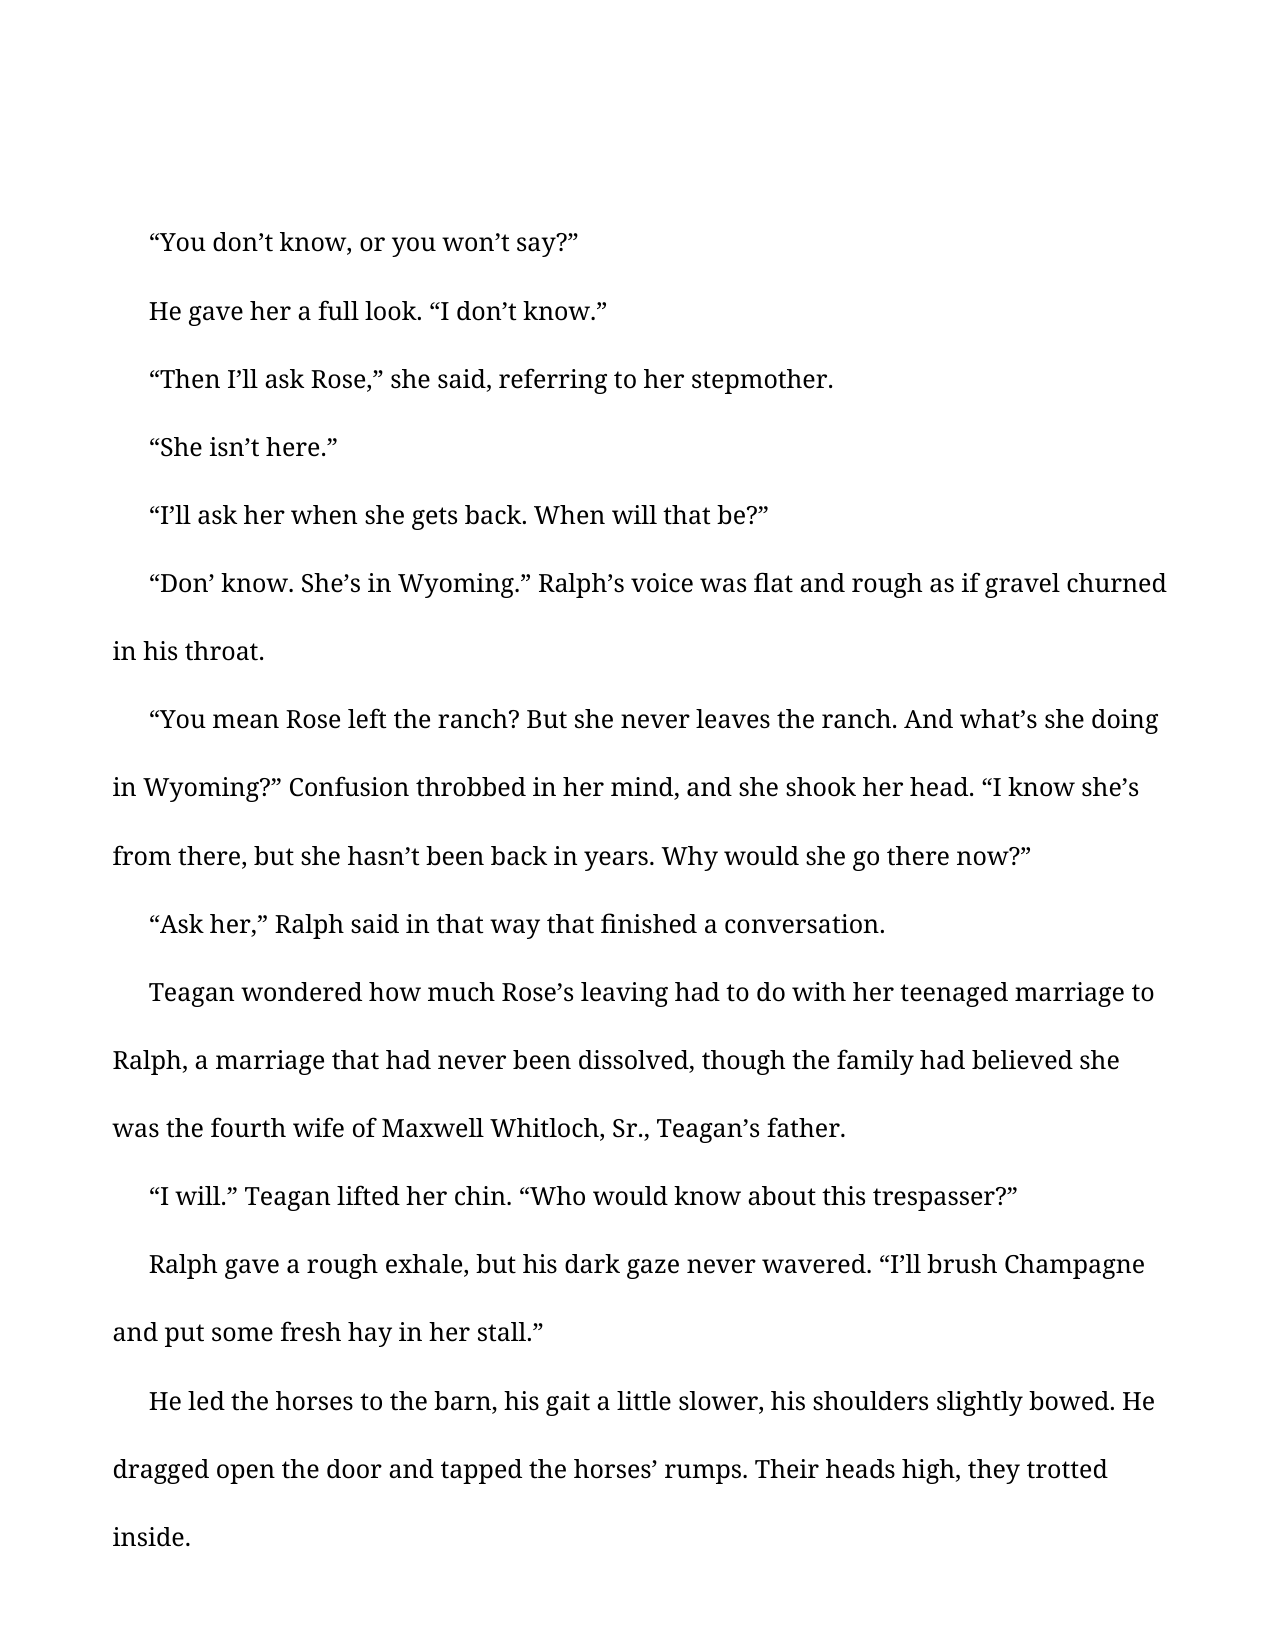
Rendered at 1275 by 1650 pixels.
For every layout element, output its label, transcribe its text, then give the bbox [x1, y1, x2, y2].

text He led the horses to the barn, his gait a little slower, his shoulders slightly bowed. He dragged open the door and tapped the horses’ rumps. Their heads high, they trotted inside. [112, 1383, 1168, 1553]
text “Don’ know. She’s in Wyoming.” Ralph’s voice was flat and rough as if gravel churned in his throat. [112, 566, 1168, 668]
text “Then I’ll ask Rose,” she said, referring to her stepmother. [112, 361, 1168, 395]
text “You don’t know, or you won’t say?” [112, 225, 1168, 259]
text “Ask her,” Ralph said in that way that finished a conversation. [112, 906, 1168, 940]
text Teagan wondered how much Rose’s leaving had to do with her teenaged marriage to Ralph, a marriage that had never been dissolved, though the family had believed she was the fourth wife of Maxwell Whitloch, Sr., Teagan’s father. [112, 974, 1168, 1145]
text He gave her a full look. “I don’t know.” [112, 293, 1168, 327]
text “I will.” Teagan lifted her chin. “Who would know about this trespasser?” [112, 1179, 1168, 1213]
text “She isn’t here.” [112, 429, 1168, 463]
text “You mean Rose left the ranch? But she never leaves the ranch. And what’s she doing in Wyoming?” Confusion throbbed in her mind, and she shook her head. “I know she’s from there, but she hasn’t been back in years. Why would she go there now?” [112, 702, 1168, 872]
text Ralph gave a rough exhale, but his dark gaze never wavered. “I’ll brush Champagne and put some fresh hay in her stall.” [112, 1247, 1168, 1349]
text “I’ll ask her when she gets back. When will that be?” [112, 497, 1168, 532]
